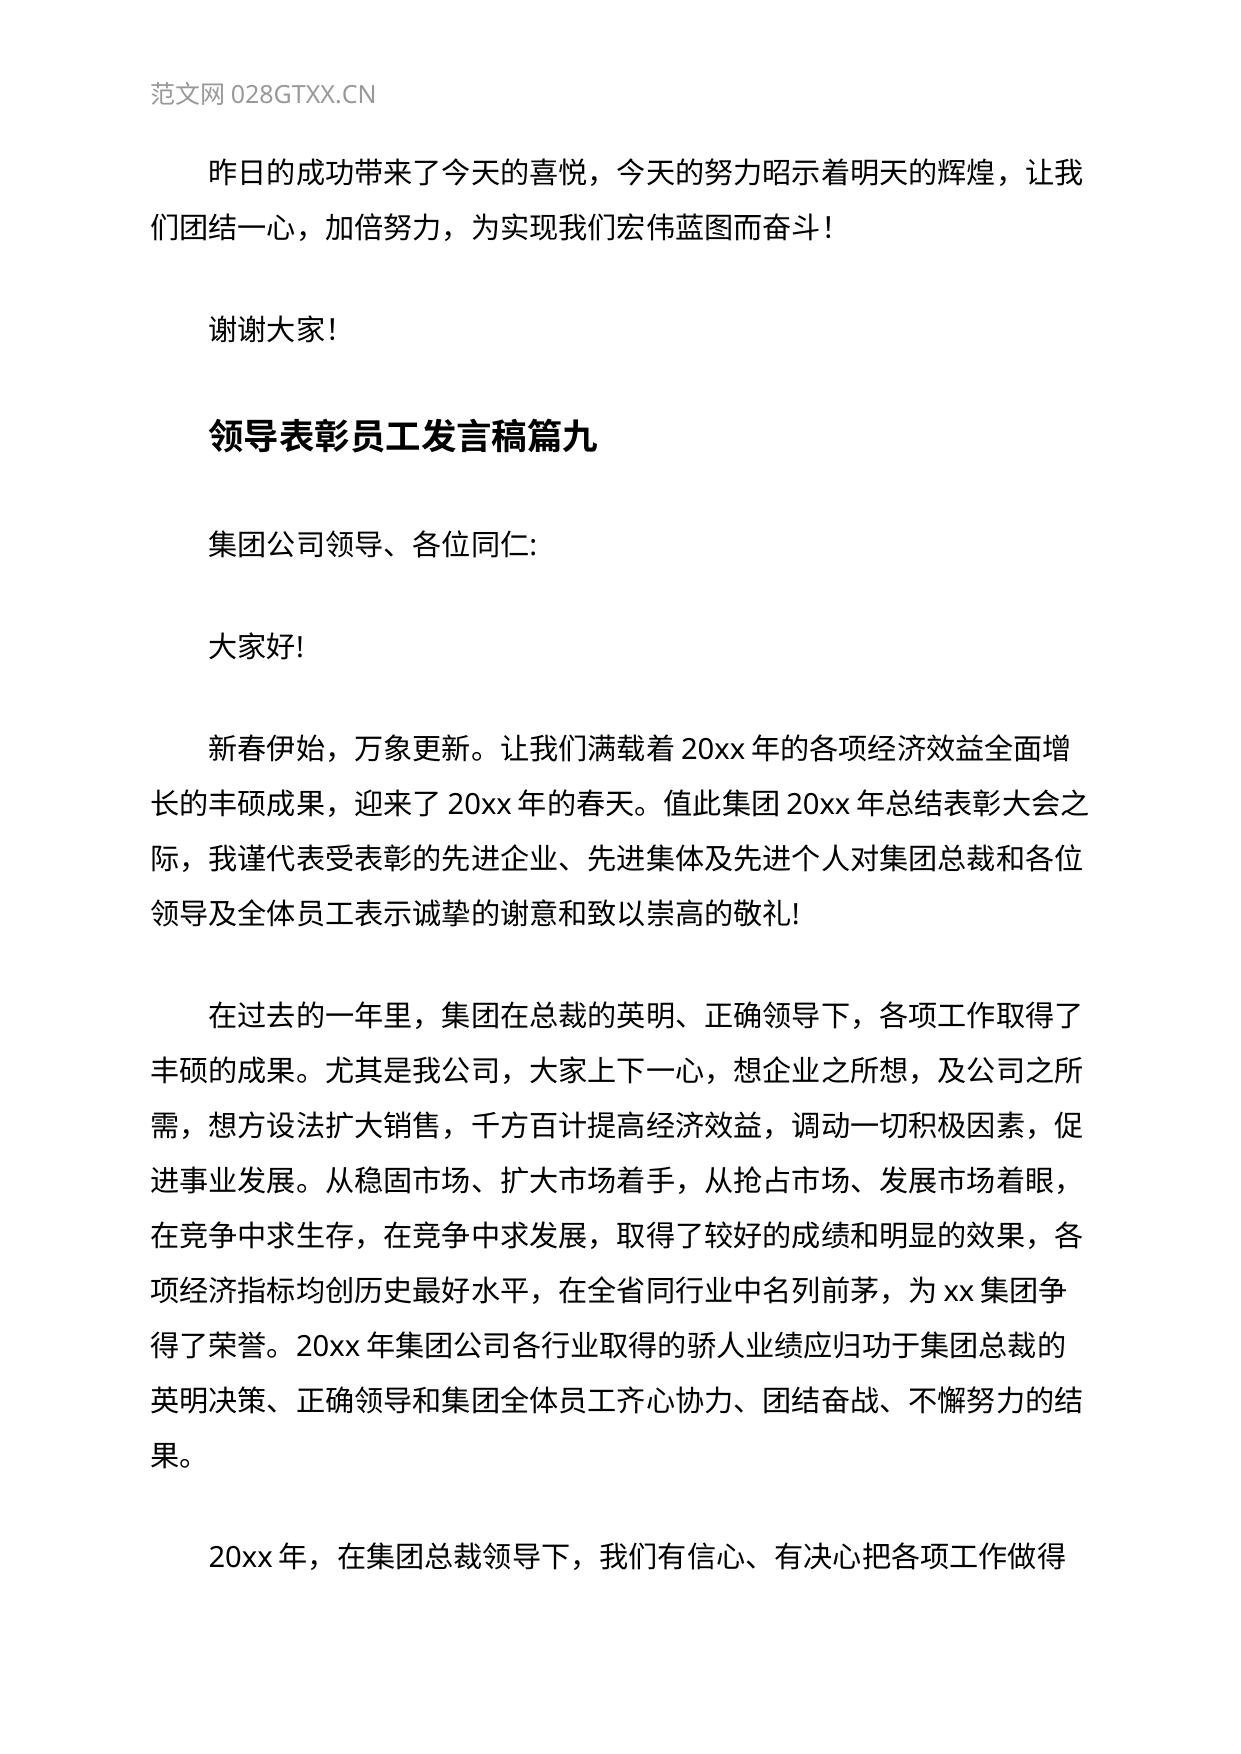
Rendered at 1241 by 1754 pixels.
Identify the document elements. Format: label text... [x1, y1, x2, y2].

text 集团公司领导、各位同仁: [150, 522, 1090, 564]
text 昨日的成功带来了今天的喜悦，今天的努力昭示着明天的辉煌，让我们团结一心，加倍努力，为实现我们宏伟蓝图而奋斗！ [150, 150, 1090, 247]
text 谢谢大家！ [150, 307, 1090, 349]
text 在过去的一年里，集团在总裁的英明、正确领导下，各项工作取得了丰硕的成果。尤其是我公司，大家上下一心，想企业之所想，及公司之所需，想方设法扩大销售，千方百计提高经济效益，调动一切积极因素，促进事业发展。从稳固市场、扩大市场着手，从抢占市场、发展市场着眼，在竞争中求生存，在竞争中求发展，取得了较好的成绩和明显的效果，各项经济指标均创历史最好水平，在全省同行业中名列前茅，为xx集团争得了荣誉。20xx年集团公司各行业取得的骄人业绩应归功于集团总裁的英明决策、正确领导和集团全体员工齐心协力、团结奋战、不懈努力的结果。 [150, 993, 1090, 1474]
text 大家好! [150, 624, 1090, 666]
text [150, 1534, 1090, 1576]
text 新春伊始，万象更新。让我们满载着20xx年的各项经济效益全面增长的丰硕成果，迎来了20xx年的春天。值此集团20xx年总结表彰大会之际，我谨代表受表彰的先进企业、先进集体及先进个人对集团总裁和各位领导及全体员工表示诚挚的谢意和致以崇高的敬礼! [150, 726, 1090, 933]
text 领导表彰员工发言稿篇九 [150, 408, 1090, 460]
